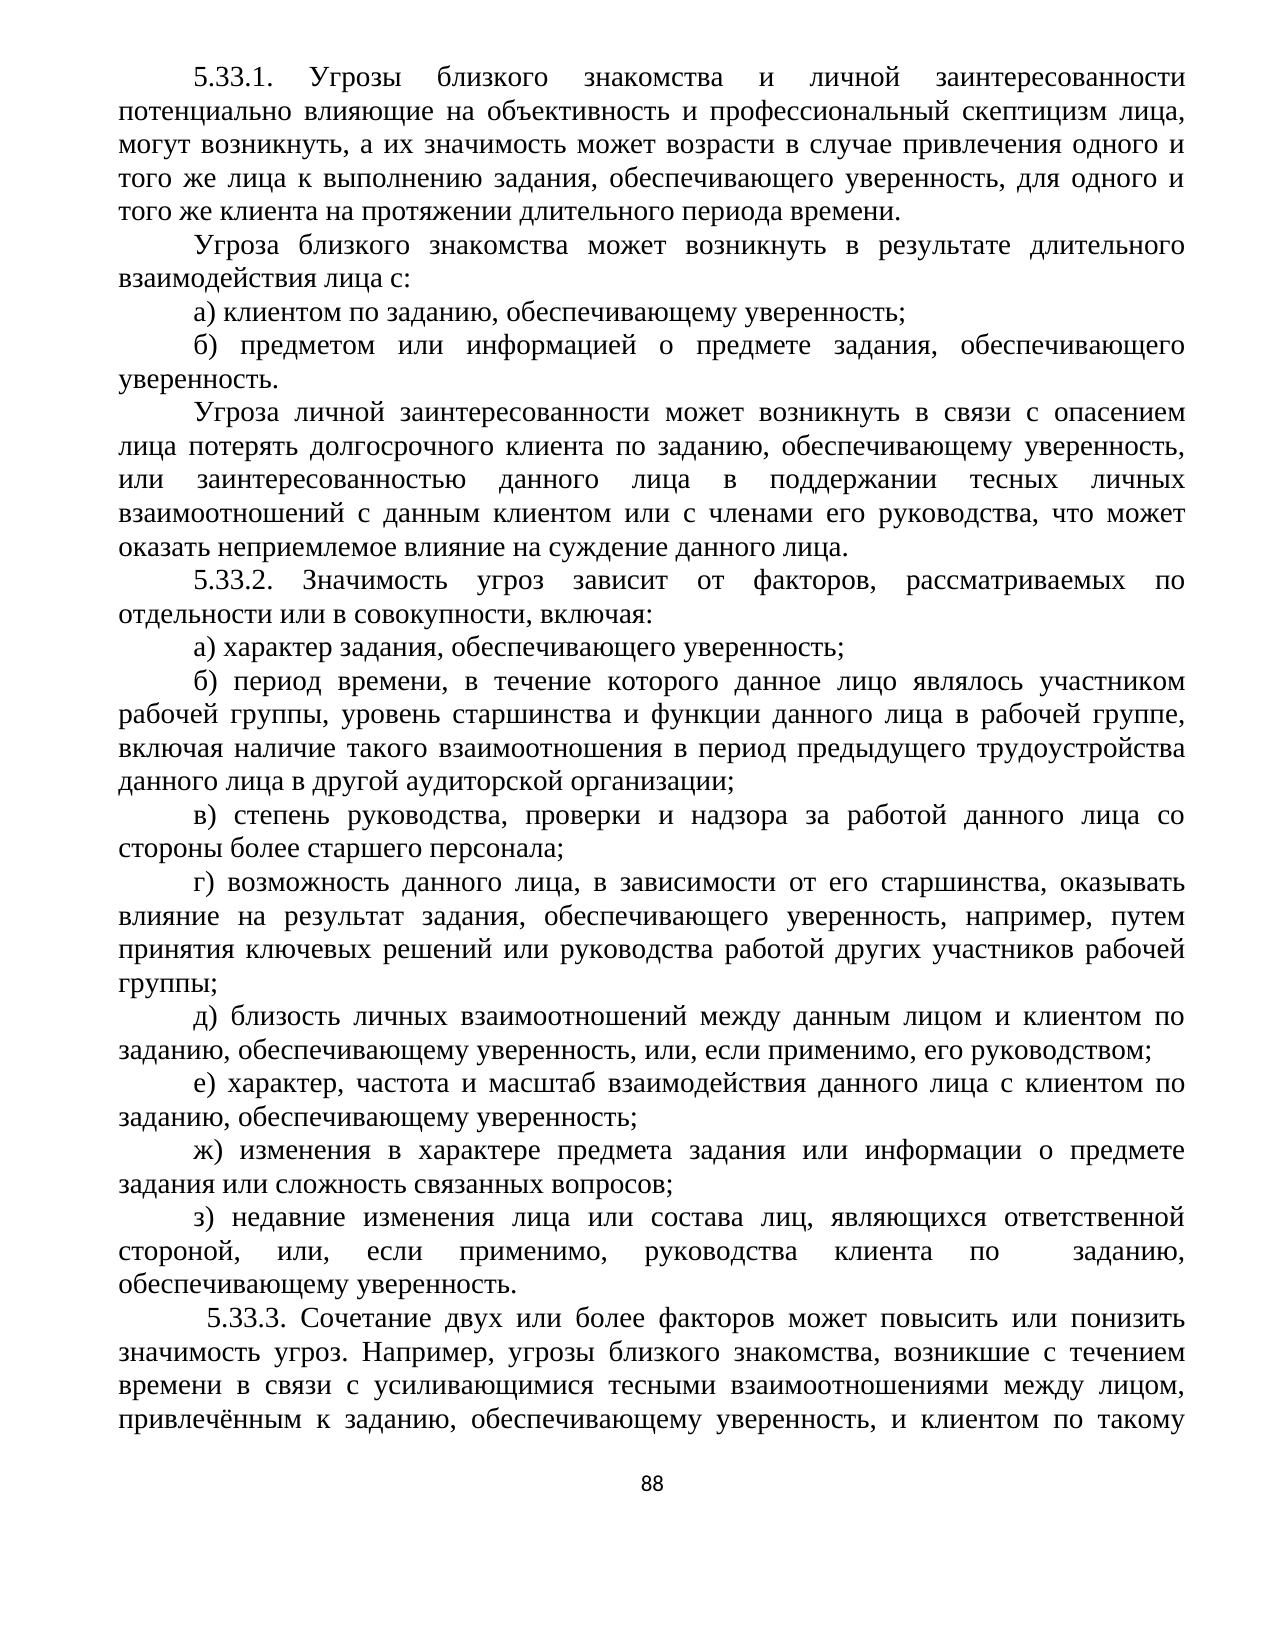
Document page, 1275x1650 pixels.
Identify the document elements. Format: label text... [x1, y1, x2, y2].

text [118, 1300, 1186, 1434]
text 5.33.1. Угрозы близкого знакомства и личной заинтересованности потенциально влияющие на объективность и профессиональный скептицизм лица, могут возникнуть, а их значимость может возрасти в случае привлечения одного и того же лица к выполнению задания, обеспечивающего уверенность, для одного и того же клиента на протяжении длительного периода времени. [118, 59, 1186, 227]
text 5.33.2. Значимость угроз зависит от факторов, рассматриваемых по отдельности или в совокупности, включая: [118, 562, 1186, 629]
text з) недавние изменения лица или состава лиц, являющихся ответственной стороной, или, если применимо, руководства клиента по заданию, обеспечивающему уверенность. [118, 1199, 1186, 1300]
text г) возможность данного лица, в зависимости от его старшинства, оказывать влияние на результат задания, обеспечивающего уверенность, например, путем принятия ключевых решений или руководства работой других участников рабочей группы; [118, 864, 1186, 998]
text в) степень руководства, проверки и надзора за работой данного лица со стороны более старшего персонала; [118, 797, 1186, 864]
text д) близость личных взаимоотношений между данным лицом и клиентом по заданию, обеспечивающему уверенность, или, если применимо, его руководством; [118, 998, 1186, 1065]
text б) период времени, в течение которого данное лицо являлось участником рабочей группы, уровень старшинства и функции данного лица в рабочей группе, включая наличие такого взаимоотношения в период предыдущего трудоустройства данного лица в другой аудиторской организации; [118, 663, 1186, 797]
text б) предметом или информацией о предмете задания, обеспечивающего уверенность. [118, 327, 1186, 394]
text Угроза личной заинтересованности может возникнуть в связи с опасением лица потерять долгосрочного клиента по заданию, обеспечивающему уверенность, или заинтересованностью данного лица в поддержании тесных личных взаимоотношений с данным клиентом или с членами его руководства, что может оказать неприемлемое влияние на суждение данного лица. [118, 394, 1186, 562]
text а) характер задания, обеспечивающего уверенность; [118, 629, 1186, 663]
text Угроза близкого знакомства может возникнуть в результате длительного взаимодействия лица с: [118, 227, 1186, 294]
text ж) изменения в характере предмета задания или информации о предмете задания или сложность связанных вопросов; [118, 1132, 1186, 1199]
text а) клиентом по заданию, обеспечивающему уверенность; [118, 294, 1186, 327]
text е) характер, частота и масштаб взаимодействия данного лица с клиентом по заданию, обеспечивающему уверенность; [118, 1065, 1186, 1132]
